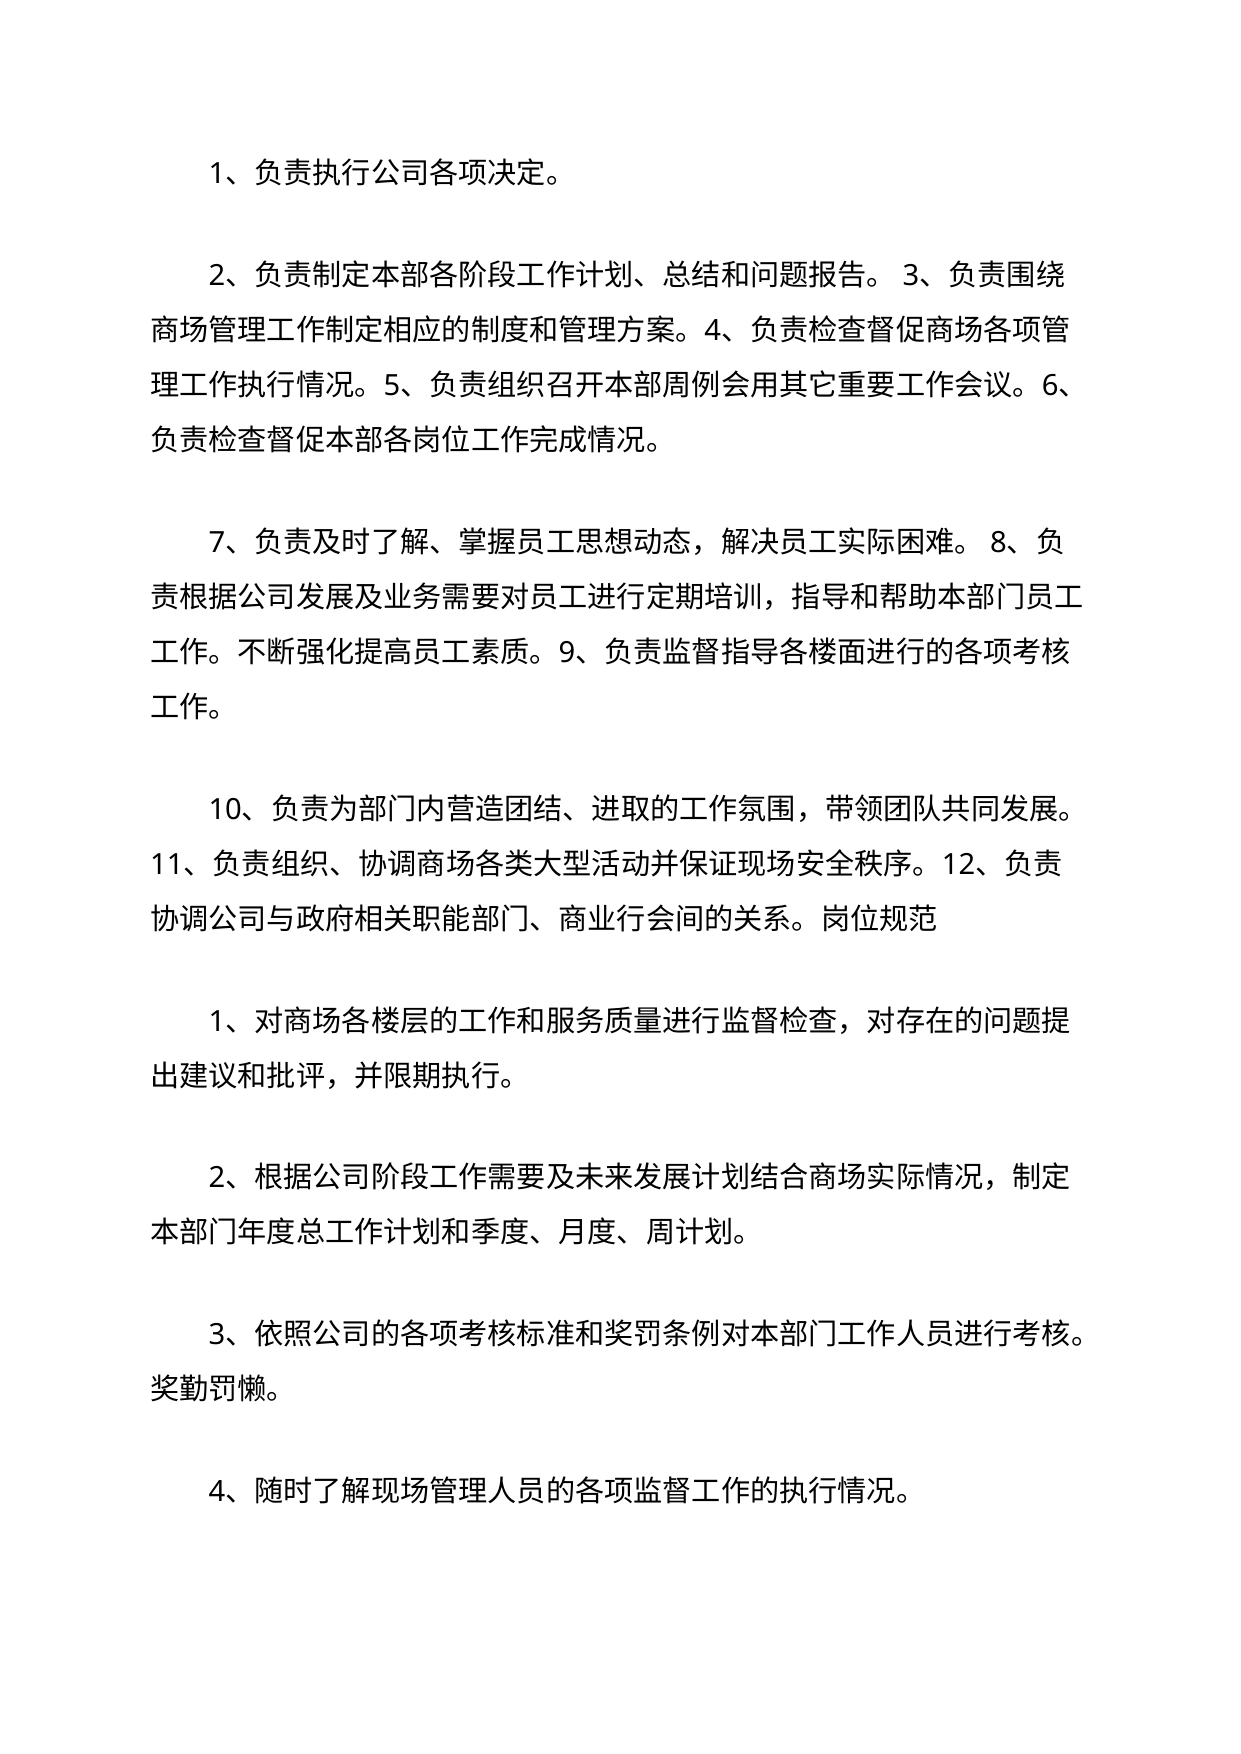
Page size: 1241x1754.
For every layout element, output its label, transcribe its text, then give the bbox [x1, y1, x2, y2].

text 1、负责执行公司各项决定。 [150, 150, 1090, 192]
text 2、负责制定本部各阶段工作计划、总结和问题报告。 3、负责围绕商场管理工作制定相应的制度和管理方案。4、负责检查督促商场各项管理工作执行情况。5、负责组织召开本部周例会用其它重要工作会议。6、负责检查督促本部各岗位工作完成情况。 [150, 252, 1090, 459]
text 1、对商场各楼层的工作和服务质量进行监督检查，对存在的问题提出建议和批评，并限期执行。 [150, 997, 1090, 1094]
text 2、根据公司阶段工作需要及未来发展计划结合商场实际情况，制定本部门年度总工作计划和季度、月度、周计划。 [150, 1154, 1090, 1251]
text 3、依照公司的各项考核标准和奖罚条例对本部门工作人员进行考核。奖勤罚懒。 [150, 1311, 1090, 1408]
text 10、负责为部门内营造团结、进取的工作氛围，带领团队共同发展。 11、负责组织、协调商场各类大型活动并保证现场安全秩序。12、负责协调公司与政府相关职能部门、商业行会间的关系。岗位规范 [150, 785, 1090, 938]
text 7、负责及时了解、掌握员工思想动态，解决员工实际困难。 8、负责根据公司发展及业务需要对员工进行定期培训，指导和帮助本部门员工工作。不断强化提高员工素质。9、负责监督指导各楼面进行的各项考核工作。 [150, 519, 1090, 726]
text 4、随时了解现场管理人员的各项监督工作的执行情况。 [150, 1467, 1090, 1510]
